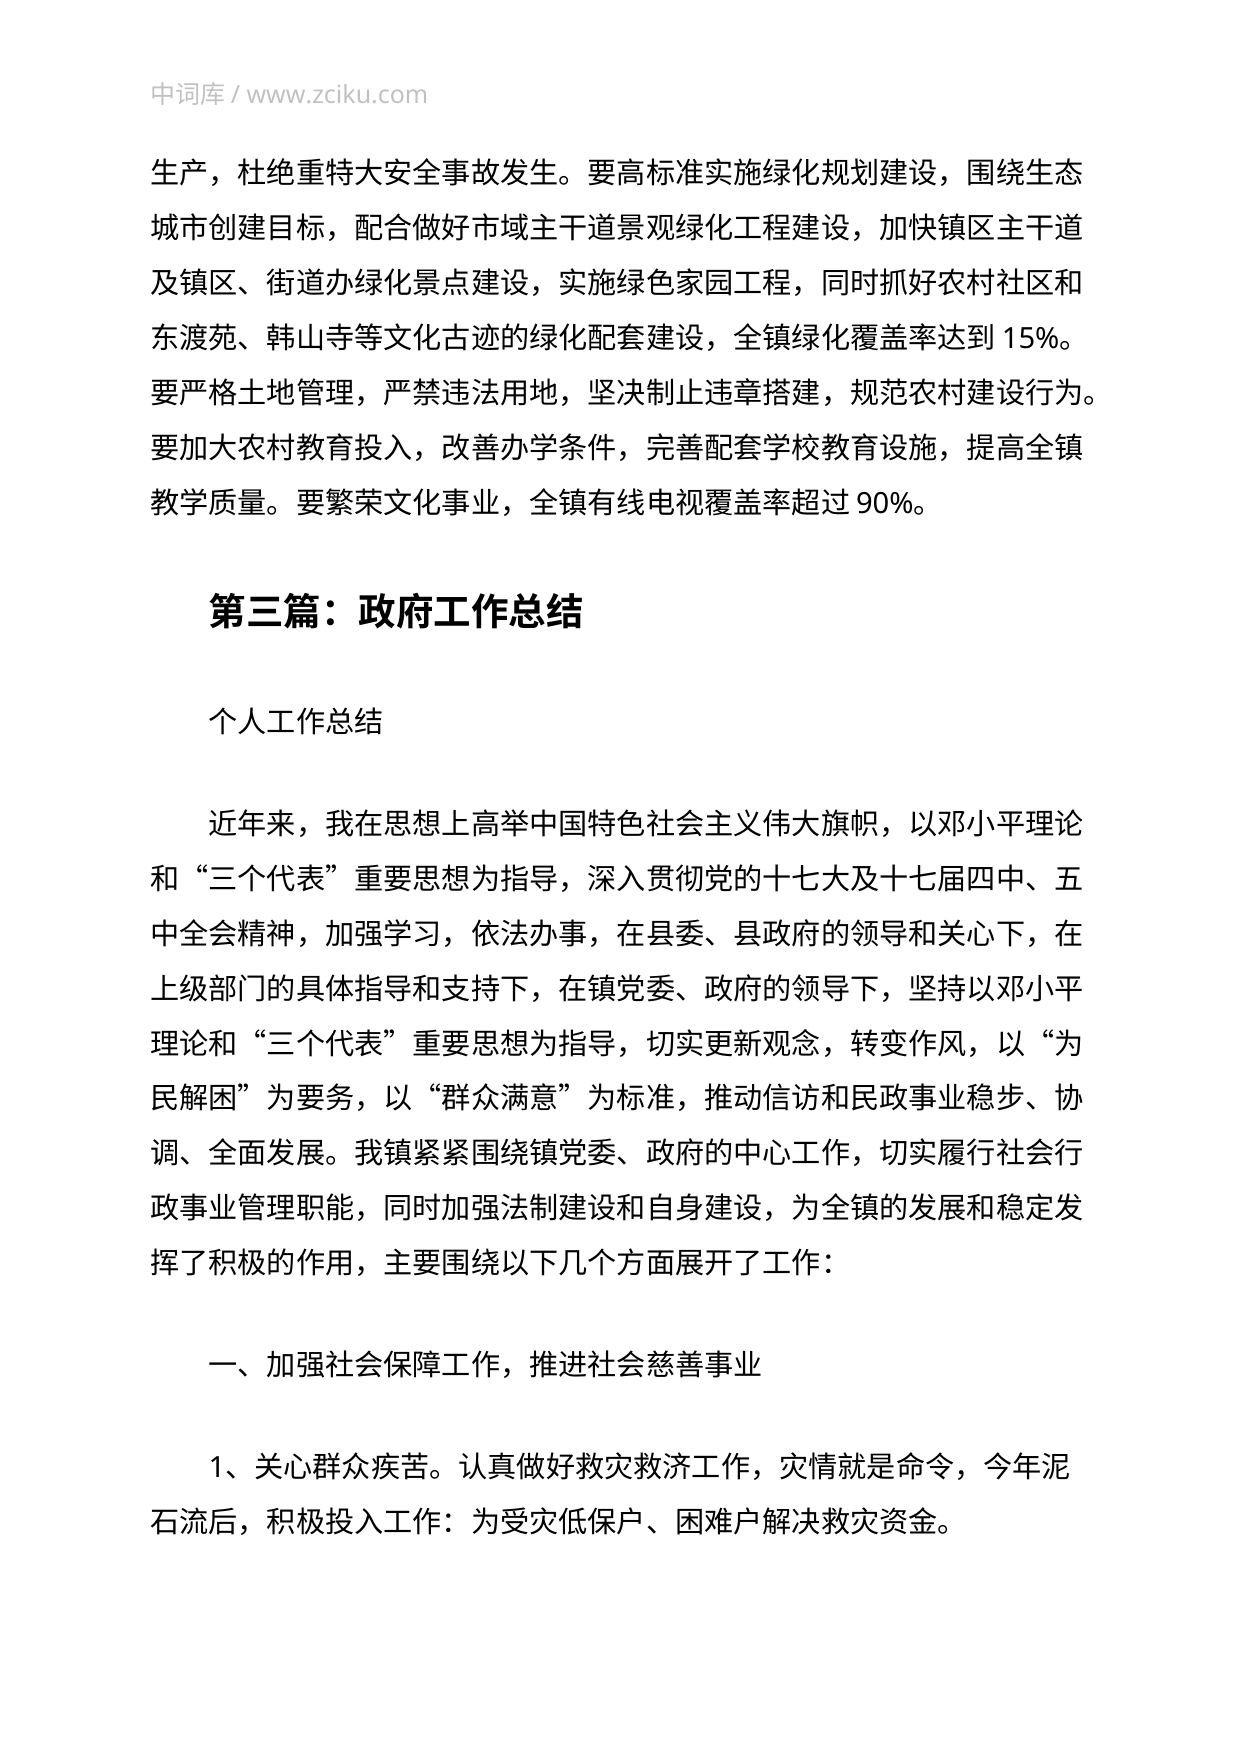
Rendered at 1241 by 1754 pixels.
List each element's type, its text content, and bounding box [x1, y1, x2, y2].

text 第三篇：政府工作总结 [150, 581, 1090, 636]
text 一、加强社会保障工作，推进社会慈善事业 [150, 1342, 1090, 1384]
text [150, 150, 1090, 522]
text 近年来，我在思想上高举中国特色社会主义伟大旗帜，以邓小平理论和“三个代表”重要思想为指导，深入贯彻党的十七大及十七届四中、五中全会精神，加强学习，依法办事，在县委、县政府的领导和关心下，在上级部门的具体指导和支持下，在镇党委、政府的领导下，坚持以邓小平理论和“三个代表”重要思想为指导，切实更新观念，转变作风，以“为民解困”为要务，以“群众满意”为标准，推动信访和民政事业稳步、协调、全面发展。我镇紧紧围绕镇党委、政府的中心工作，切实履行社会行政事业管理职能，同时加强法制建设和自身建设，为全镇的发展和稳定发挥了积极的作用，主要围绕以下几个方面展开了工作： [150, 801, 1090, 1282]
text 个人工作总结 [150, 699, 1090, 741]
text 1、关心群众疾苦。认真做好救灾救济工作，灾情就是命令，今年泥石流后，积极投入工作：为受灾低保户、困难户解决救灾资金。 [150, 1443, 1090, 1541]
